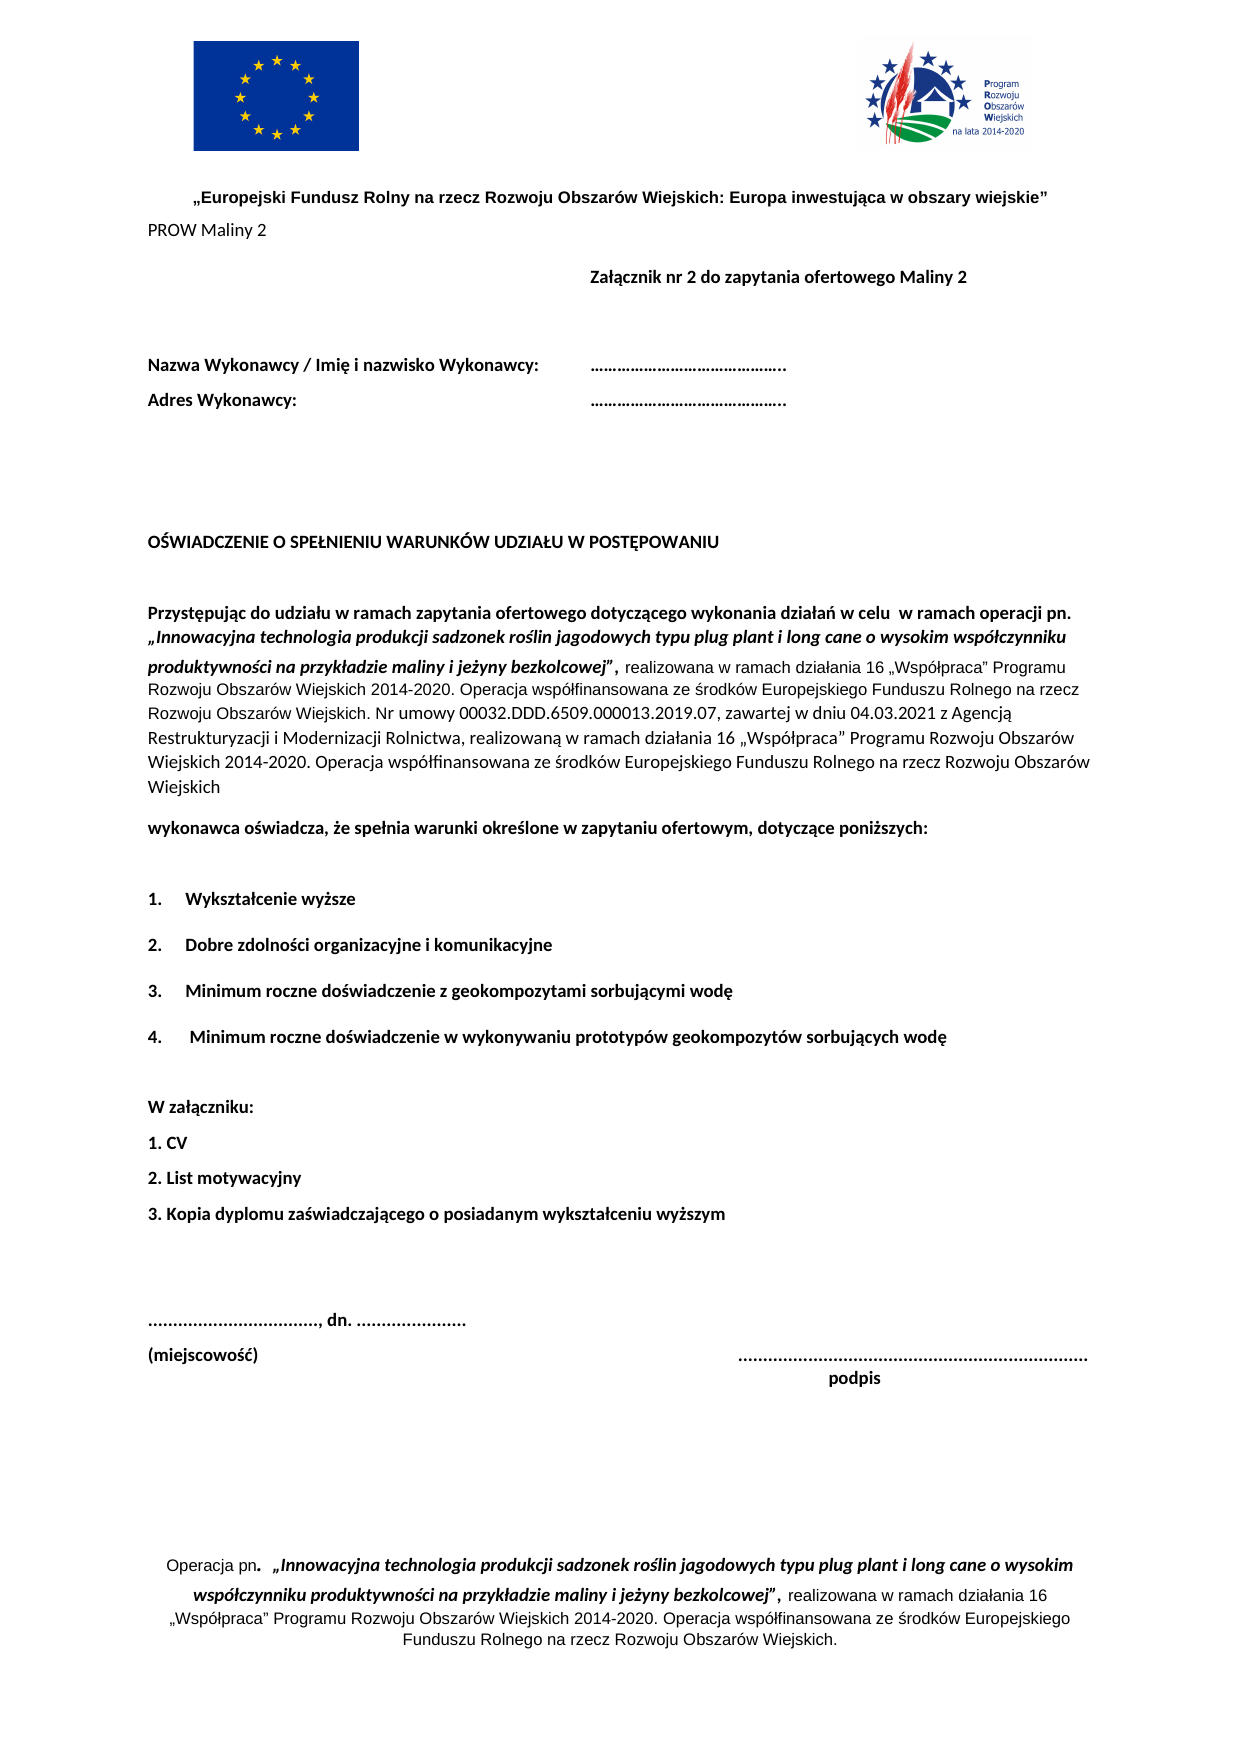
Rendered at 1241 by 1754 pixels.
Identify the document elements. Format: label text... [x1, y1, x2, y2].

text Przystępując do udziału w ramach zapytania ofertowego dotyczącego wykonania działań w celu w ramach operacji pn. „Innowacyjna technologia produkcji sadzonek roślin jagodowych typu plug plant i long cane o wysokim współczynniku produktywności na przykładzie maliny i jeżyny bezkolcowej”, realizowana w ramach działania 16 „Współpraca” Programu Rozwoju Obszarów Wiejskich 2014-2020. Operacja współfinansowana ze środków Europejskiego Funduszu Rolnego na rzecz Rozwoju Obszarów Wiejskich. Nr umowy 00032.DDD.6509.000013.2019.07, zawartej w dniu 04.03.2021 z Agencją Restrukturyzacji i Modernizacji Rolnictwa, realizowaną w ramach działania 16 „Współpraca” Programu Rozwoju Obszarów Wiejskich 2014-2020. Operacja współfinansowana ze środków Europejskiego Funduszu Rolnego na rzecz Rozwoju Obszarów Wiejskich [148, 601, 1093, 798]
text Adres Wykonawcy: …………………………………….. [148, 388, 1093, 411]
list Wykształcenie wyższe [148, 887, 1093, 910]
list Minimum roczne doświadczenie z geokompozytami sorbującymi wodę [148, 979, 1093, 1002]
text OŚWIADCZENIE O SPEŁNIENIU WARUNKÓW UDZIAŁU W POSTĘPOWANIU [148, 530, 1093, 553]
text Nazwa Wykonawcy / Imię i nazwisko Wykonawcy: …………………………………….. [148, 353, 1093, 376]
text (miejscowość) ...................................................................... podpis [148, 1344, 1093, 1389]
text 3. Kopia dyplomu zaświadczającego o posiadanym wykształceniu wyższym [148, 1202, 1093, 1225]
text PROW Maliny 2 [148, 218, 1093, 241]
list Dobre zdolności organizacyjne i komunikacyjne [148, 933, 1093, 956]
picture [193, 41, 359, 151]
picture [858, 35, 1034, 151]
text 1. CV [148, 1131, 1093, 1154]
list Minimum roczne doświadczenie w wykonywaniu prototypów geokompozytów sorbujących wodę [148, 1025, 1093, 1048]
text 2. List motywacyjny [148, 1167, 1093, 1189]
text Załącznik nr 2 do zapytania ofertowego Maliny 2 [148, 265, 1060, 288]
text .................................., dn. ...................... [148, 1308, 1093, 1331]
text wykonawca oświadcza, że spełnia warunki określone w zapytaniu ofertowym, dotyczące poniższych: [148, 817, 1093, 839]
text W załączniku: [148, 1096, 1093, 1119]
